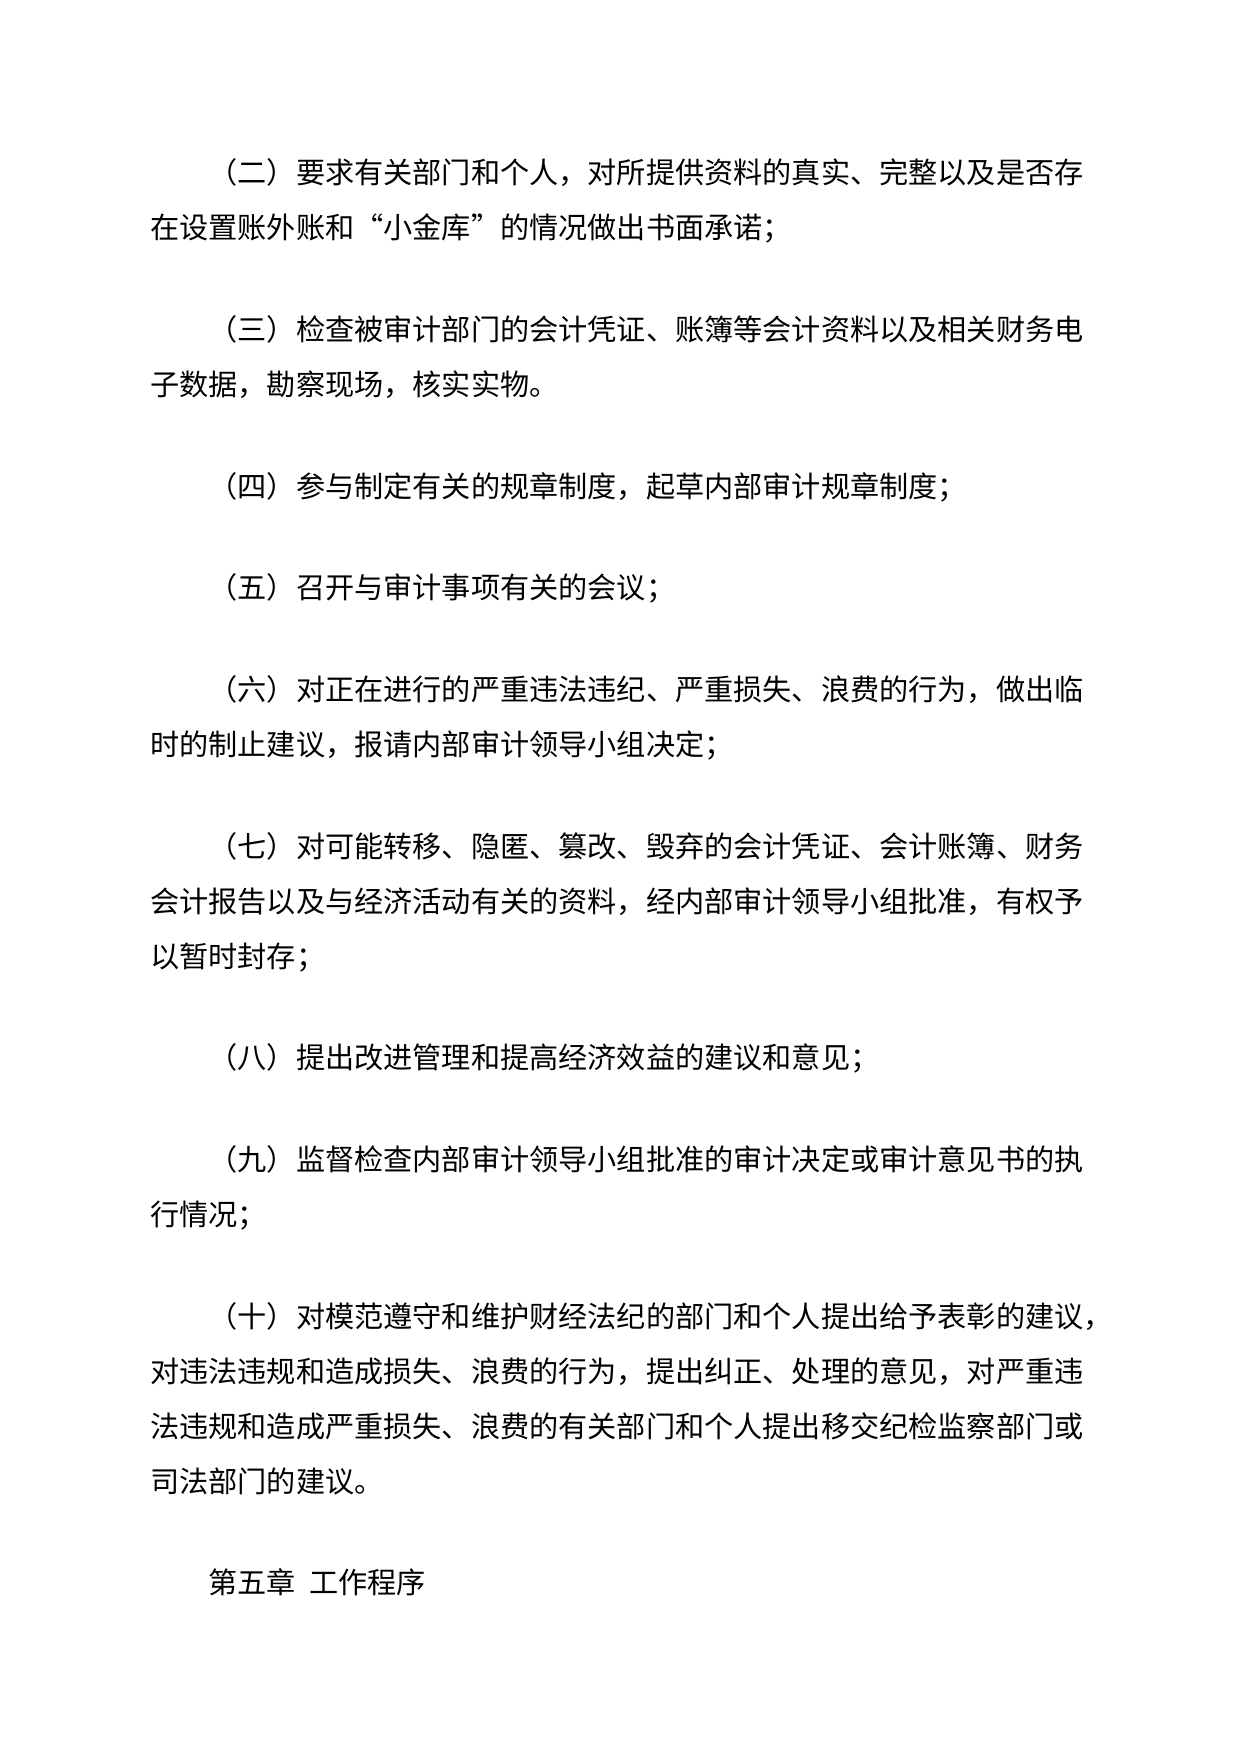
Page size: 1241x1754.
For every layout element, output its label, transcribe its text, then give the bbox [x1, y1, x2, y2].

text （四）参与制定有关的规章制度，起草内部审计规章制度； [150, 463, 1090, 506]
text （七）对可能转移、隐匿、篡改、毁弃的会计凭证、会计账簿、财务会计报告以及与经济活动有关的资料，经内部审计领导小组批准，有权予以暂时封存； [150, 823, 1090, 976]
text （三）检查被审计部门的会计凭证、账簿等会计资料以及相关财务电子数据，勘察现场，核实实物。 [150, 307, 1090, 404]
text （十）对模范遵守和维护财经法纪的部门和个人提出给予表彰的建议，对违法违规和造成损失、浪费的行为，提出纠正、处理的意见，对严重违法违规和造成严重损失、浪费的有关部门和个人提出移交纪检监察部门或司法部门的建议。 [150, 1293, 1090, 1501]
text （八）提出改进管理和提高经济效益的建议和意见； [150, 1035, 1090, 1077]
text 第五章 工作程序 [150, 1560, 1090, 1602]
text （五）召开与审计事项有关的会议； [150, 565, 1090, 607]
text （二）要求有关部门和个人，对所提供资料的真实、完整以及是否存在设置账外账和“小金库”的情况做出书面承诺； [150, 150, 1090, 247]
text （九）监督检查内部审计领导小组批准的审计决定或审计意见书的执行情况； [150, 1137, 1090, 1234]
text （六）对正在进行的严重违法违纪、严重损失、浪费的行为，做出临时的制止建议，报请内部审计领导小组决定； [150, 667, 1090, 764]
